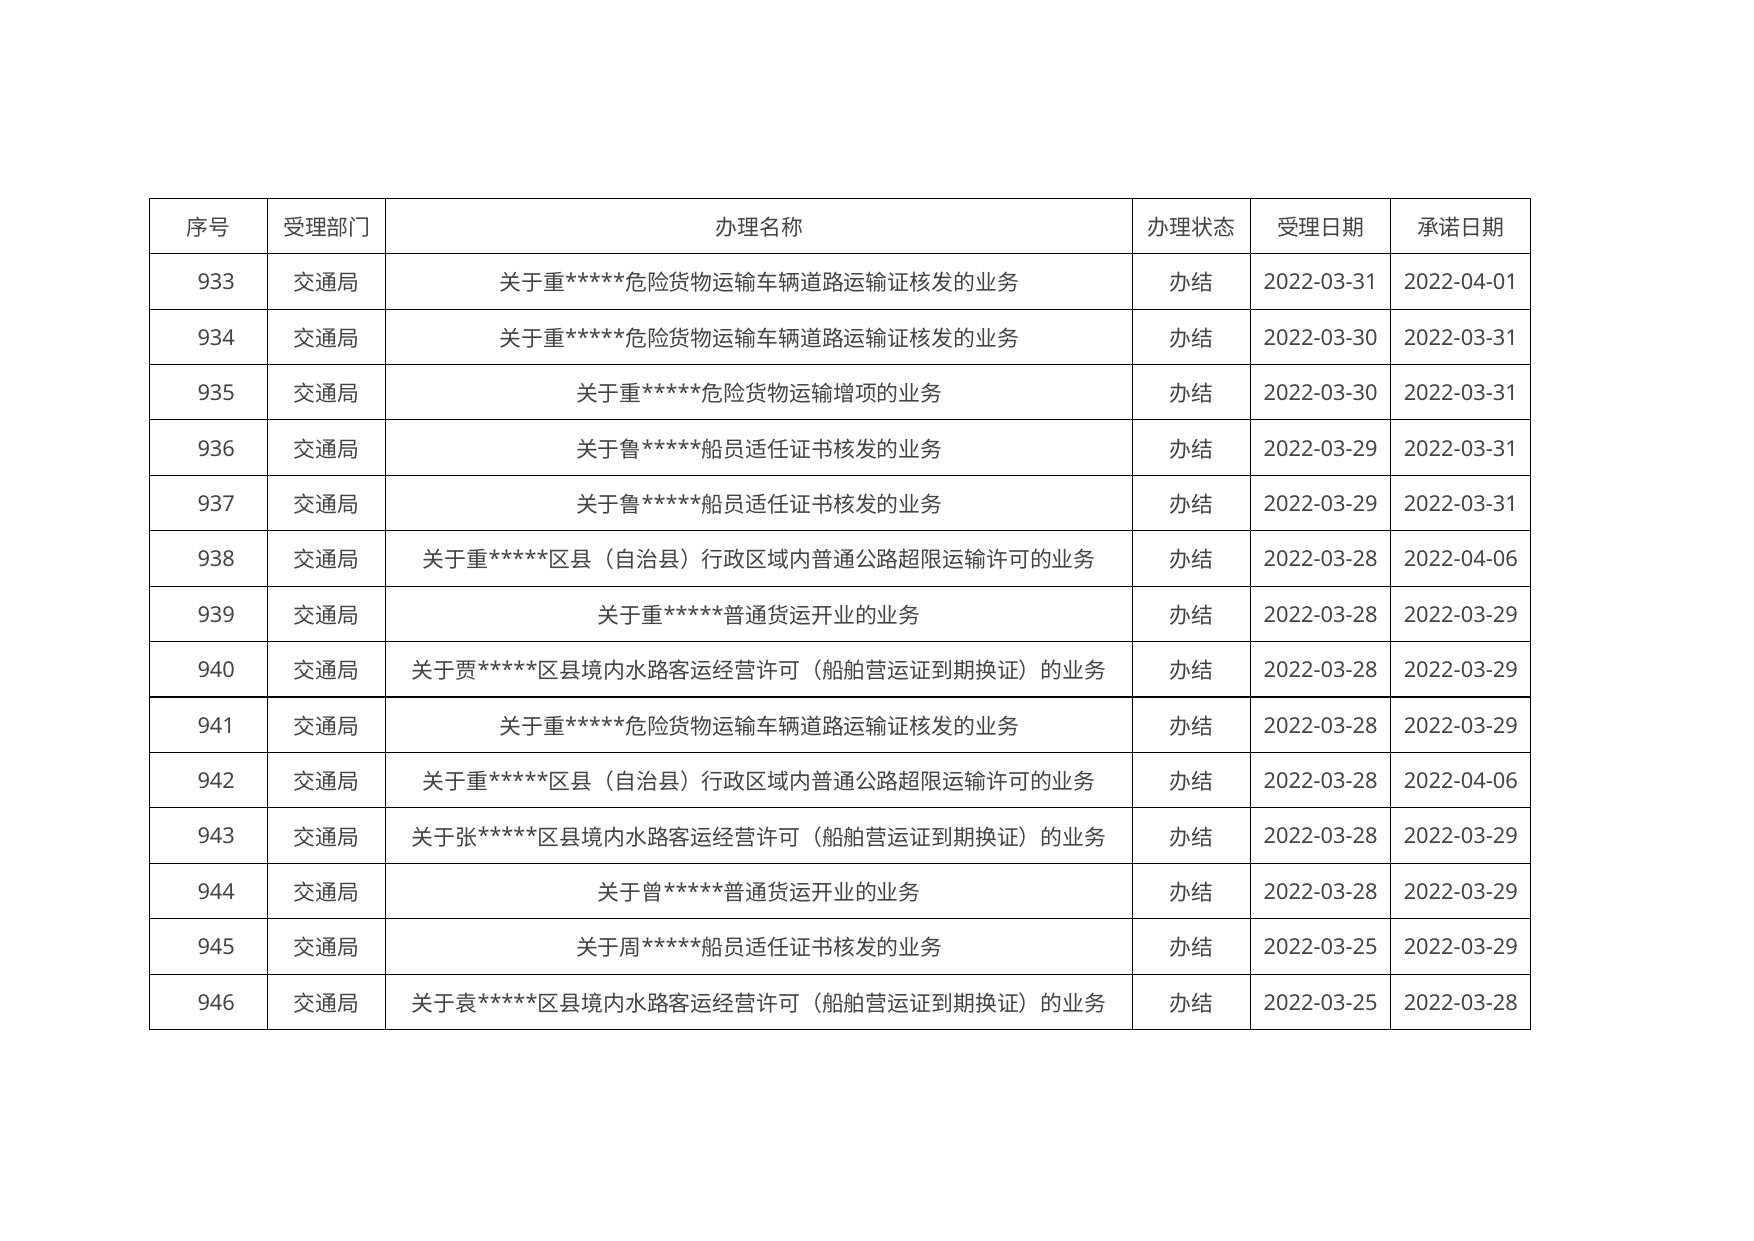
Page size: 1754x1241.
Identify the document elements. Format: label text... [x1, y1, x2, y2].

table_header 序号 [150, 199, 267, 253]
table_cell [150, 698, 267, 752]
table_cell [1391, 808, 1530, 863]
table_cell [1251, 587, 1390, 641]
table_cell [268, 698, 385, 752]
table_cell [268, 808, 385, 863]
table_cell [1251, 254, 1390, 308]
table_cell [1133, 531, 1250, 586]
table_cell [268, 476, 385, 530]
table_header 办理名称 [386, 199, 1132, 253]
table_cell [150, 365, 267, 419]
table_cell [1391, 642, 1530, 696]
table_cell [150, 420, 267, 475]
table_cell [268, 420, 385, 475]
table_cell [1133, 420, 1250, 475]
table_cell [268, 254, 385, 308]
table_header 受理部门 [268, 199, 385, 253]
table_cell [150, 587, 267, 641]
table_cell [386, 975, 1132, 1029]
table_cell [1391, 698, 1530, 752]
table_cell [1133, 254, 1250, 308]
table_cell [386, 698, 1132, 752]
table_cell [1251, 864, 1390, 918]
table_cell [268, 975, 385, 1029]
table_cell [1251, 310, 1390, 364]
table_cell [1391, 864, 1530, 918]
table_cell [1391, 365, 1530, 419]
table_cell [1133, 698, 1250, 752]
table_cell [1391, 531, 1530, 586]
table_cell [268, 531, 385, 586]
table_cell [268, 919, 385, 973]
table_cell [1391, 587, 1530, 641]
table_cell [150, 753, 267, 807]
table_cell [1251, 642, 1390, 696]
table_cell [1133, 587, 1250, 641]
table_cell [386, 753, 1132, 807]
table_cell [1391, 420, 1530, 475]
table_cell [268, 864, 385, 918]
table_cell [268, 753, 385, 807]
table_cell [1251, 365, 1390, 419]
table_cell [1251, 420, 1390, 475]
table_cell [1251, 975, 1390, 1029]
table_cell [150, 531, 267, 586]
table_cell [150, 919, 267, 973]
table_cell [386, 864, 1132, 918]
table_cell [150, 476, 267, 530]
table_header 办理状态 [1133, 199, 1250, 253]
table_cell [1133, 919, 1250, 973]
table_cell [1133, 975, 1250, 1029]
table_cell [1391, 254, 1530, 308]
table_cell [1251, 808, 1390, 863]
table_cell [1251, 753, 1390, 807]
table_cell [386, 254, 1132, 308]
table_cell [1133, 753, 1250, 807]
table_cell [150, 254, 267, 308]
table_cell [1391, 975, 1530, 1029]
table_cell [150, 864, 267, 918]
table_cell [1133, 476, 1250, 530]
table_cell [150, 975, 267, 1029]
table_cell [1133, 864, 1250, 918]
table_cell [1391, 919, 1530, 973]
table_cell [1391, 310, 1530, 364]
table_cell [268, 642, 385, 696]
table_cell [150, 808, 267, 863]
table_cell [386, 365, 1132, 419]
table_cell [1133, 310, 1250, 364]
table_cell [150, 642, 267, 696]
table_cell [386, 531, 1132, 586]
table_header 承诺日期 [1391, 199, 1530, 253]
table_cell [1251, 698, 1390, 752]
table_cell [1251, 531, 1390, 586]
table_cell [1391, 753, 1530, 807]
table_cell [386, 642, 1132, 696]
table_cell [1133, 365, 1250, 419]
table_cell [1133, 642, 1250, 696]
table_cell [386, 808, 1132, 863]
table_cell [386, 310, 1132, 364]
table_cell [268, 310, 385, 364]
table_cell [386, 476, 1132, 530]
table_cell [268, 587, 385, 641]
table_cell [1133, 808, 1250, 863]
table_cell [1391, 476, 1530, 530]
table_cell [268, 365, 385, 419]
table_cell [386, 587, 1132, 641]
table_header 受理日期 [1251, 199, 1390, 253]
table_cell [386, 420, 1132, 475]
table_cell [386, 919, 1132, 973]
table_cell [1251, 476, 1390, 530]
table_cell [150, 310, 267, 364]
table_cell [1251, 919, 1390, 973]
